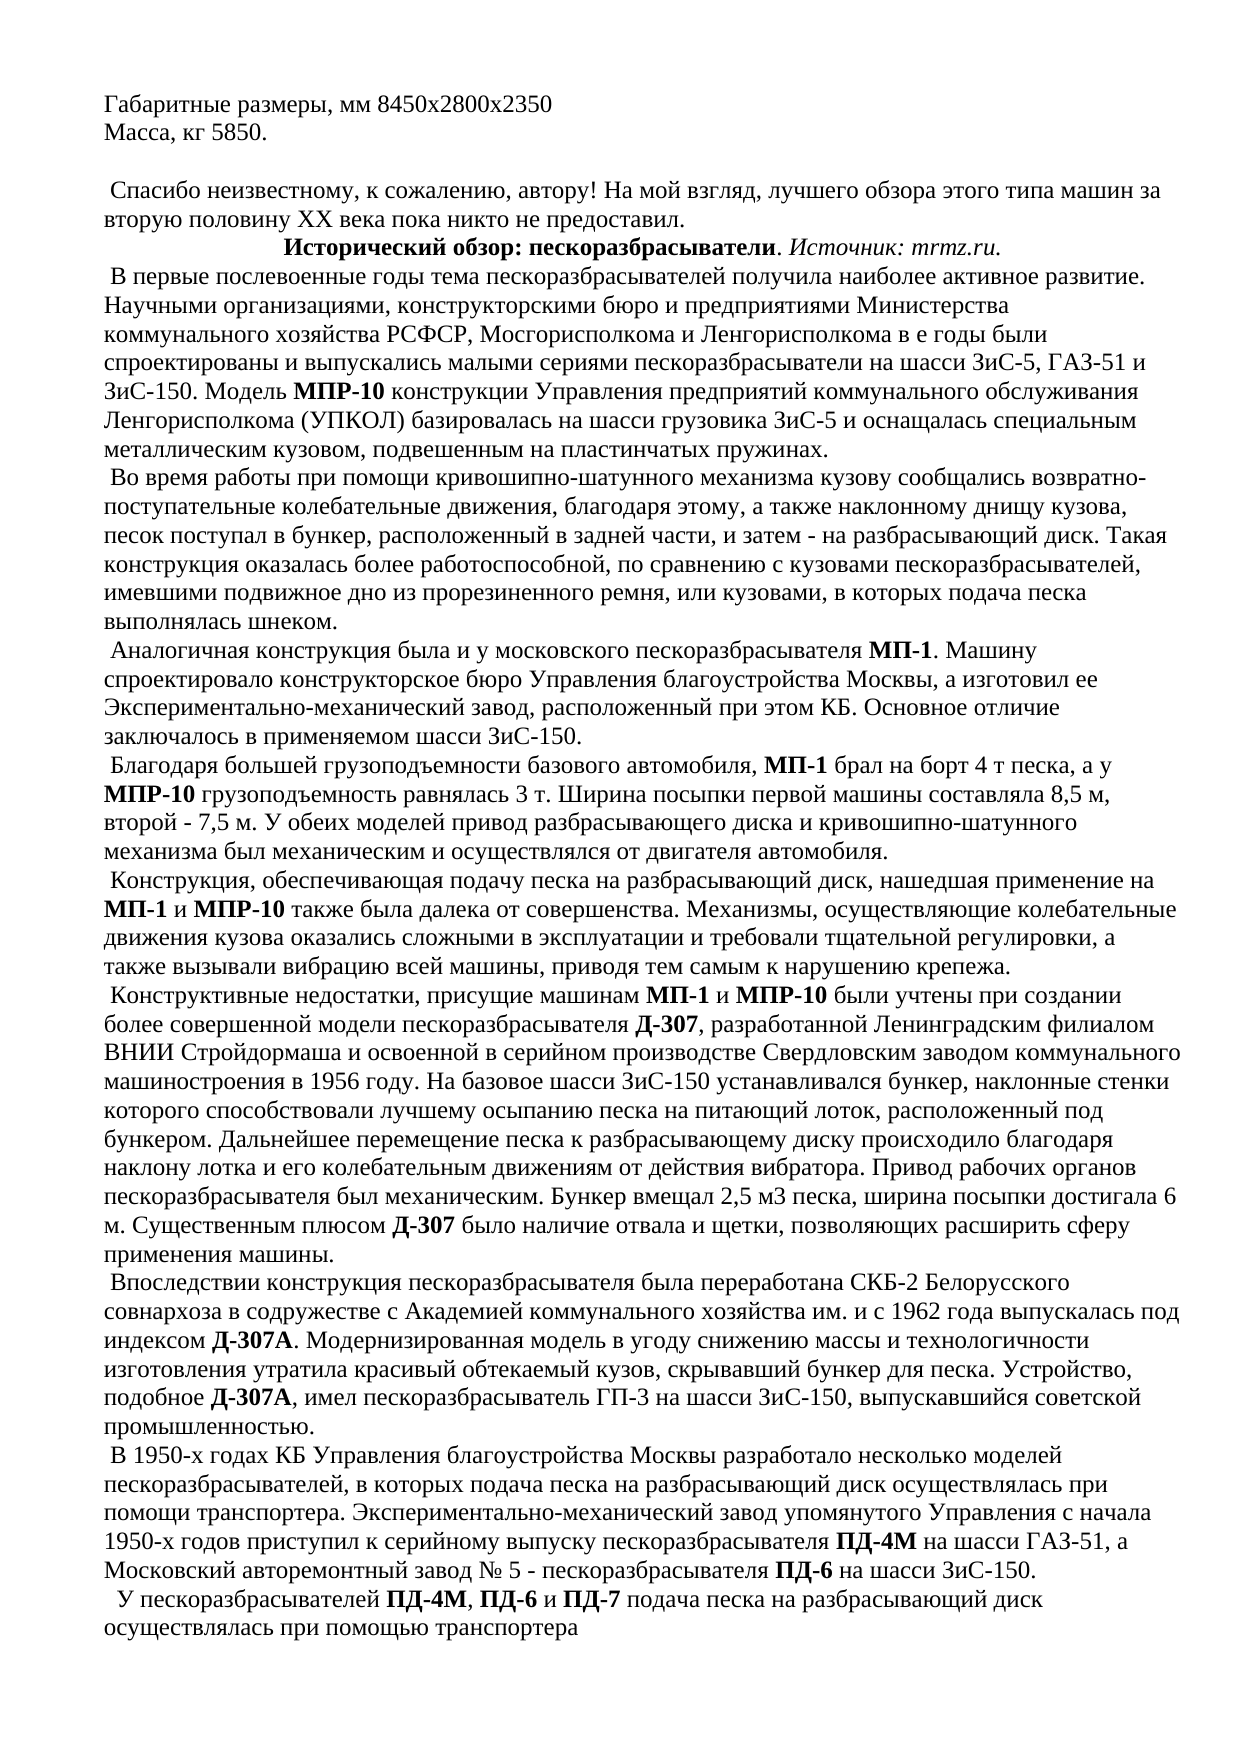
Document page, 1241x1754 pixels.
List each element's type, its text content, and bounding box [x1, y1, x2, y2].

text В 1950-х годах КБ Управления благоустройства Москвы разработало несколько моделей пескоразбрасывателей, в которых подача песка на разбрасывающий диск осуществлялась при помощи транспортера. Экспериментально-механический завод упомянутого Управления с начала 1950-х годов приступил к серийному выпуску пескоразбрасывателя ПД-4М на шасси ГАЗ-51, а Московский авторемонтный завод № 5 - пескоразбрасывателя ПД-6 на шасси ЗиС-150. [103, 1440, 1181, 1584]
text Габаритные размеры, мм 8450х2800х2350 [103, 89, 1181, 117]
text Спасибо неизвестному, к сожалению, автору! На мой взгляд, лучшего обзора этого типа машин за вторую половину XX века пока никто не предоставил. [103, 175, 1181, 232]
text Аналогичная конструкция была и у московского пескоразбрасывателя МП-1. Машину спроектировало конструкторское бюро Управления благоустройства Москвы, а изготовил ее Экспериментально-механический завод, расположенный при этом КБ. Основное отличие заключалось в применяемом шасси ЗиС-150. [103, 635, 1181, 750]
text В первые послевоенные годы тема пескоразбрасывателей получила наиболее активное развитие. Научными организациями, конструкторскими бюро и предприятиями Министерства коммунального хозяйства РСФСР, Мосгорисполкома и Ленгорисполкома в е годы были спроектированы и выпускались малыми сериями пескоразбрасыватели на шасси ЗиС-5, ГАЗ-51 и ЗиС-150. Модель МПР-10 конструкции Управления предприятий коммунального обслуживания Ленгорисполкома (УПКОЛ) базировалась на шасси грузовика ЗиС-5 и оснащалась специальным металлическим кузовом, подвешенным на пластинчатых пружинах. [103, 261, 1181, 462]
text Во время работы при помощи кривошипно-шатунного механизма кузову сообщались возвратно-поступательные колебательные движения, благодаря этому, а также наклонному днищу кузова, песок поступал в бункер, расположенный в задней части, и затем - на разбрасывающий диск. Такая конструкция оказалась более работоспособной, по сравнению с кузовами пескоразбрасывателей, имевшими подвижное дно из прорезиненного ремня, или кузовами, в которых подача песка выполнялась шнеком. [103, 462, 1181, 635]
text Конструктивные недостатки, присущие машинам МП-1 и МПР-10 были учтены при создании более совершенной модели пескоразбрасывателя Д-307, разработанной Ленинградским филиалом ВНИИ Стройдормаша и освоенной в серийном производстве Свердловским заводом коммунального машиностроения в 1956 году. На базовое шасси ЗиС-150 устанавливался бункер, наклонные стенки которого способствовали лучшему осыпанию песка на питающий лоток, расположенный под бункером. Дальнейшее перемещение песка к разбрасывающему диску происходило благодаря наклону лотка и его колебательным движениям от действия вибратора. Привод рабочих органов пескоразбрасывателя был механическим. Бункер вмещал 2,5 м3 песка, ширина посыпки достигала 6 м. Существенным плюсом Д-307 было наличие отвала и щетки, позволяющих расширить сферу применения машины. [103, 980, 1181, 1267]
text Исторический обзор: пескоразбрасыватели. Источник: mrmz.ru. [103, 232, 1181, 261]
text Благодаря большей грузоподъемности базового автомобиля, МП-1 брал на борт 4 т песка, а у МПР-10 грузоподъемность равнялась 3 т. Ширина посыпки первой машины составляла 8,5 м, второй - 7,5 м. У обеих моделей привод разбрасывающего диска и кривошипно-шатунного механизма был механическим и осуществлялся от двигателя автомобиля. [103, 750, 1181, 865]
text У пескоразбрасывателей ПД-4М, ПД-6 и ПД-7 подача песка на разбрасывающий диск осуществлялась при помощью транспортера [103, 1584, 1181, 1641]
text Масса, кг 5850. [103, 117, 1181, 146]
text Впоследствии конструкция пескоразбрасывателя была переработана СКБ-2 Белорусского совнархоза в содружестве с Академией коммунального хозяйства им. и с 1962 года выпускалась под индексом Д-307А. Модернизированная модель в угоду снижению массы и технологичности изготовления утратила красивый обтекаемый кузов, скрывавший бункер для песка. Устройство, подобное Д-307А, имел пескоразбрасыватель ГП-3 на шасси ЗиС-150, выпускавшийся советской промышленностью. [103, 1267, 1181, 1440]
text Конструкция, обеспечивающая подачу песка на разбрасывающий диск, нашедшая применение на МП-1 и МПР-10 также была далека от совершенства. Механизмы, осуществляющие колебательные движения кузова оказались сложными в эксплуатации и требовали тщательной регулировки, а также вызывали вибрацию всей машины, приводя тем самым к нарушению крепежа. [103, 865, 1181, 980]
